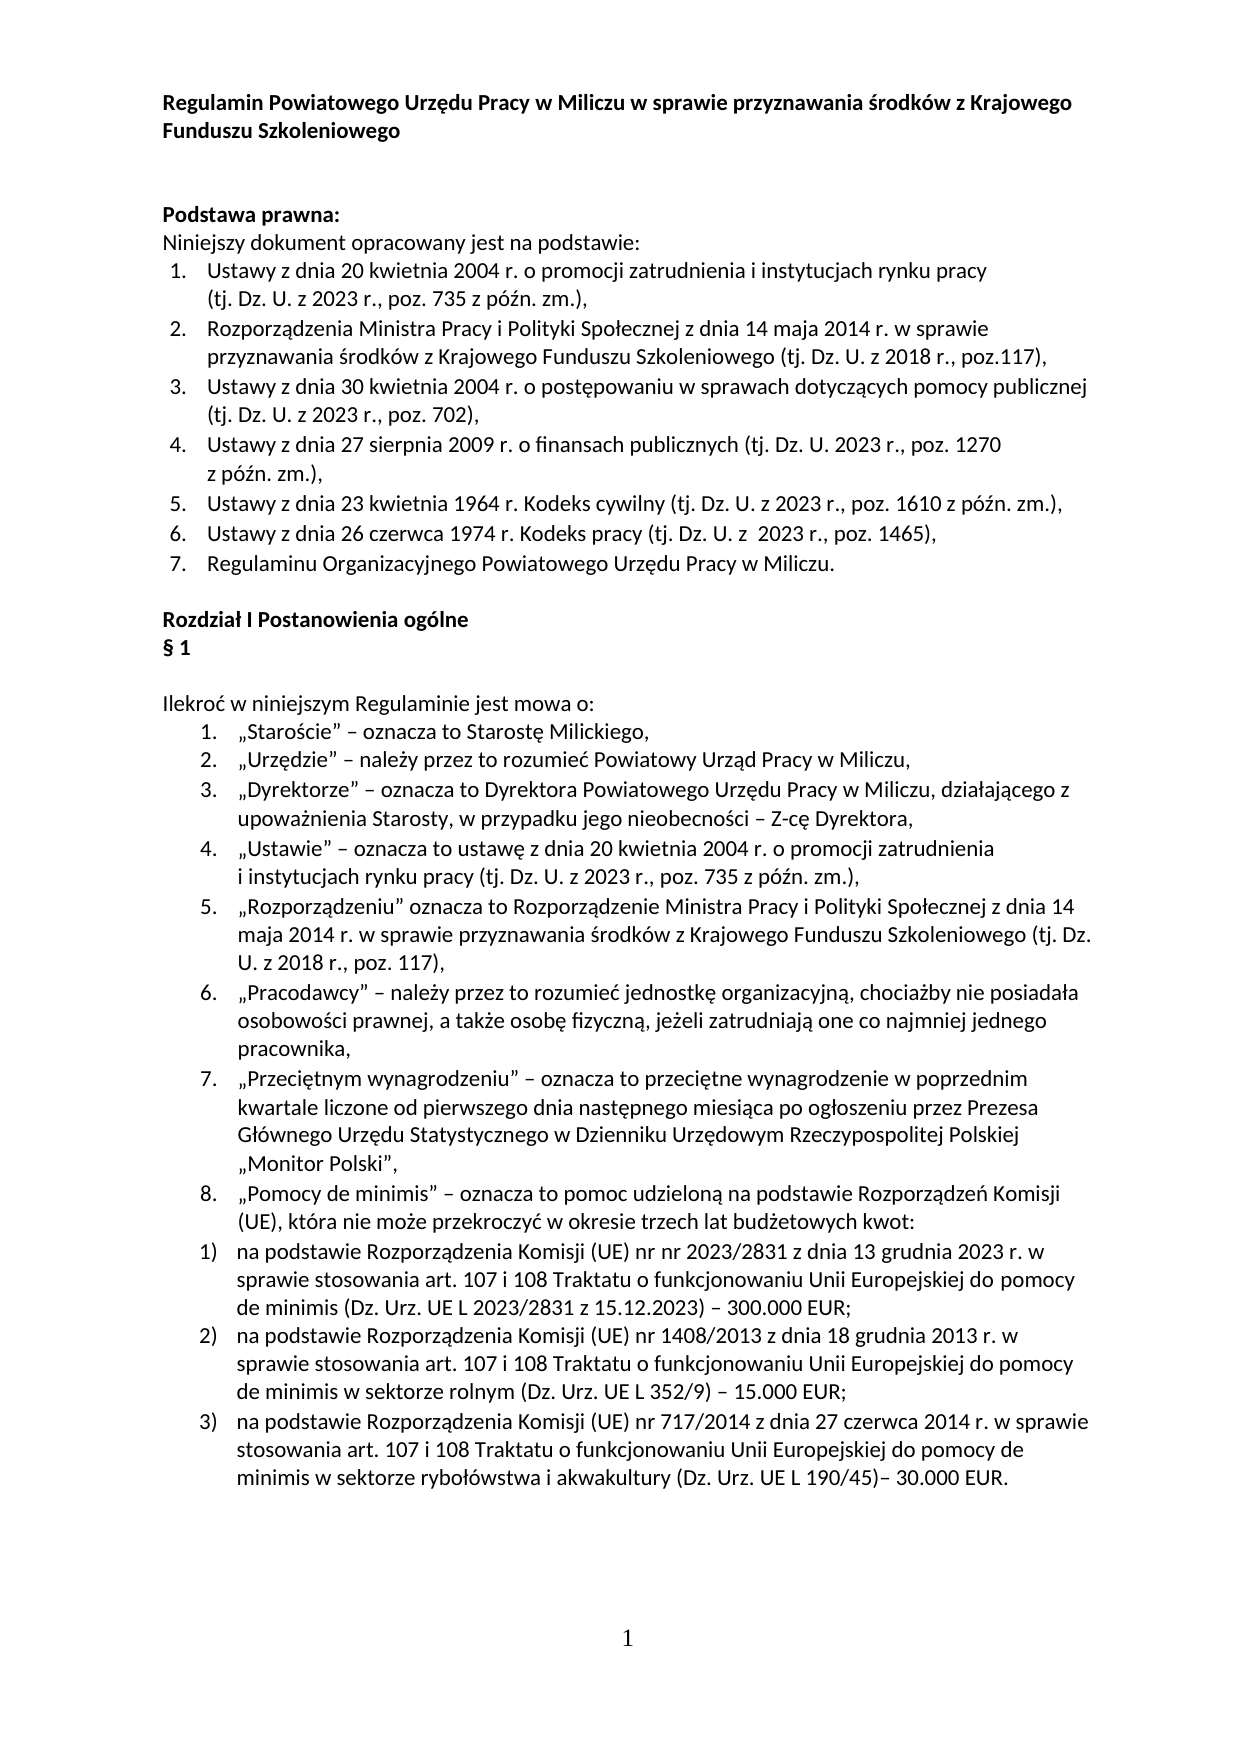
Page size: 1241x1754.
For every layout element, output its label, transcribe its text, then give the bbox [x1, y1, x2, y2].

list „Pomocy de minimis” – oznacza to pomoc udzieloną na podstawie Rozporządzeń Komisji (UE), która nie może przekroczyć w okresie trzech lat budżetowych kwot: [200, 1179, 1093, 1235]
list Rozporządzenia Ministra Pracy i Polityki Społecznej z dnia 14 maja 2014 r. w sprawie przyznawania środków z Krajowego Funduszu Szkoleniowego (tj. Dz. U. z 2018 r., poz.117), [169, 314, 1093, 370]
text Regulamin Powiatowego Urzędu Pracy w Miliczu w sprawie przyznawania środków z Krajowego Funduszu Szkoleniowego [162, 88, 1093, 144]
text Ilekroć w niniejszym Regulaminie jest mowa o: [162, 689, 1093, 717]
text § 1 [162, 633, 1093, 661]
list Ustawy z dnia 30 kwietnia 2004 r. o postępowaniu w sprawach dotyczących pomocy publicznej (tj. Dz. U. z 2023 r., poz. 702), [169, 372, 1093, 428]
list Ustawy z dnia 26 czerwca 1974 r. Kodeks pracy (tj. Dz. U. z 2023 r., poz. 1465), [169, 519, 1093, 547]
text Podstawa prawna: [162, 200, 1093, 228]
list „Dyrektorze” – oznacza to Dyrektora Powiatowego Urzędu Pracy w Miliczu, działającego z upoważnienia Starosty, w przypadku jego nieobecności – Z-cę Dyrektora, [200, 776, 1093, 832]
list „Pracodawcy” – należy przez to rozumieć jednostkę organizacyjną, chociażby nie posiadała osobowości prawnej, a także osobę fizyczną, jeżeli zatrudniają one co najmniej jednego pracownika, [200, 978, 1093, 1062]
list Ustawy z dnia 27 sierpnia 2009 r. o finansach publicznych (tj. Dz. U. 2023 r., poz. 1270 z późn. zm.), [169, 431, 1093, 487]
list „Ustawie” – oznacza to ustawę z dnia 20 kwietnia 2004 r. o promocji zatrudnienia i instytucjach rynku pracy (tj. Dz. U. z 2023 r., poz. 735 z późn. zm.), [200, 834, 1093, 890]
list „Rozporządzeniu” oznacza to Rozporządzenie Ministra Pracy i Polityki Społecznej z dnia 14 maja 2014 r. w sprawie przyznawania środków z Krajowego Funduszu Szkoleniowego (tj. Dz. U. z 2018 r., poz. 117), [200, 892, 1093, 976]
text Rozdział I Postanowienia ogólne [162, 605, 1093, 633]
list na podstawie Rozporządzenia Komisji (UE) nr nr 2023/2831 z dnia 13 grudnia 2023 r. w sprawie stosowania art. 107 i 108 Traktatu o funkcjonowaniu Unii Europejskiej do pomocy de minimis (Dz. Urz. UE L 2023/2831 z 15.12.2023) – 300.000 EUR; [199, 1237, 1093, 1321]
list Ustawy z dnia 23 kwietnia 1964 r. Kodeks cywilny (tj. Dz. U. z 2023 r., poz. 1610 z późn. zm.), [169, 489, 1093, 517]
text Niniejszy dokument opracowany jest na podstawie: [162, 228, 1093, 256]
list „Urzędzie” – należy przez to rozumieć Powiatowy Urząd Pracy w Miliczu, [200, 745, 1093, 773]
list „Przeciętnym wynagrodzeniu” – oznacza to przeciętne wynagrodzenie w poprzednim kwartale liczone od pierwszego dnia następnego miesiąca po ogłoszeniu przez Prezesa Głównego Urzędu Statystycznego w Dzienniku Urzędowym Rzeczypospolitej Polskiej „Monitor Polski”, [200, 1064, 1093, 1177]
list na podstawie Rozporządzenia Komisji (UE) nr 1408/2013 z dnia 18 grudnia 2013 r. w sprawie stosowania art. 107 i 108 Traktatu o funkcjonowaniu Unii Europejskiej do pomocy de minimis w sektorze rolnym (Dz. Urz. UE L 352/9) – 15.000 EUR; [199, 1321, 1093, 1405]
list Ustawy z dnia 20 kwietnia 2004 r. o promocji zatrudnienia i instytucjach rynku pracy (tj. Dz. U. z 2023 r., poz. 735 z późn. zm.), [169, 256, 1093, 312]
list na podstawie Rozporządzenia Komisji (UE) nr 717/2014 z dnia 27 czerwca 2014 r. w sprawie stosowania art. 107 i 108 Traktatu o funkcjonowaniu Unii Europejskiej do pomocy de minimis w sektorze rybołówstwa i akwakultury (Dz. Urz. UE L 190/45)– 30.000 EUR. [199, 1407, 1093, 1491]
list „Staroście” – oznacza to Starostę Milickiego, [200, 717, 1093, 745]
list Regulaminu Organizacyjnego Powiatowego Urzędu Pracy w Miliczu. [169, 549, 1093, 577]
